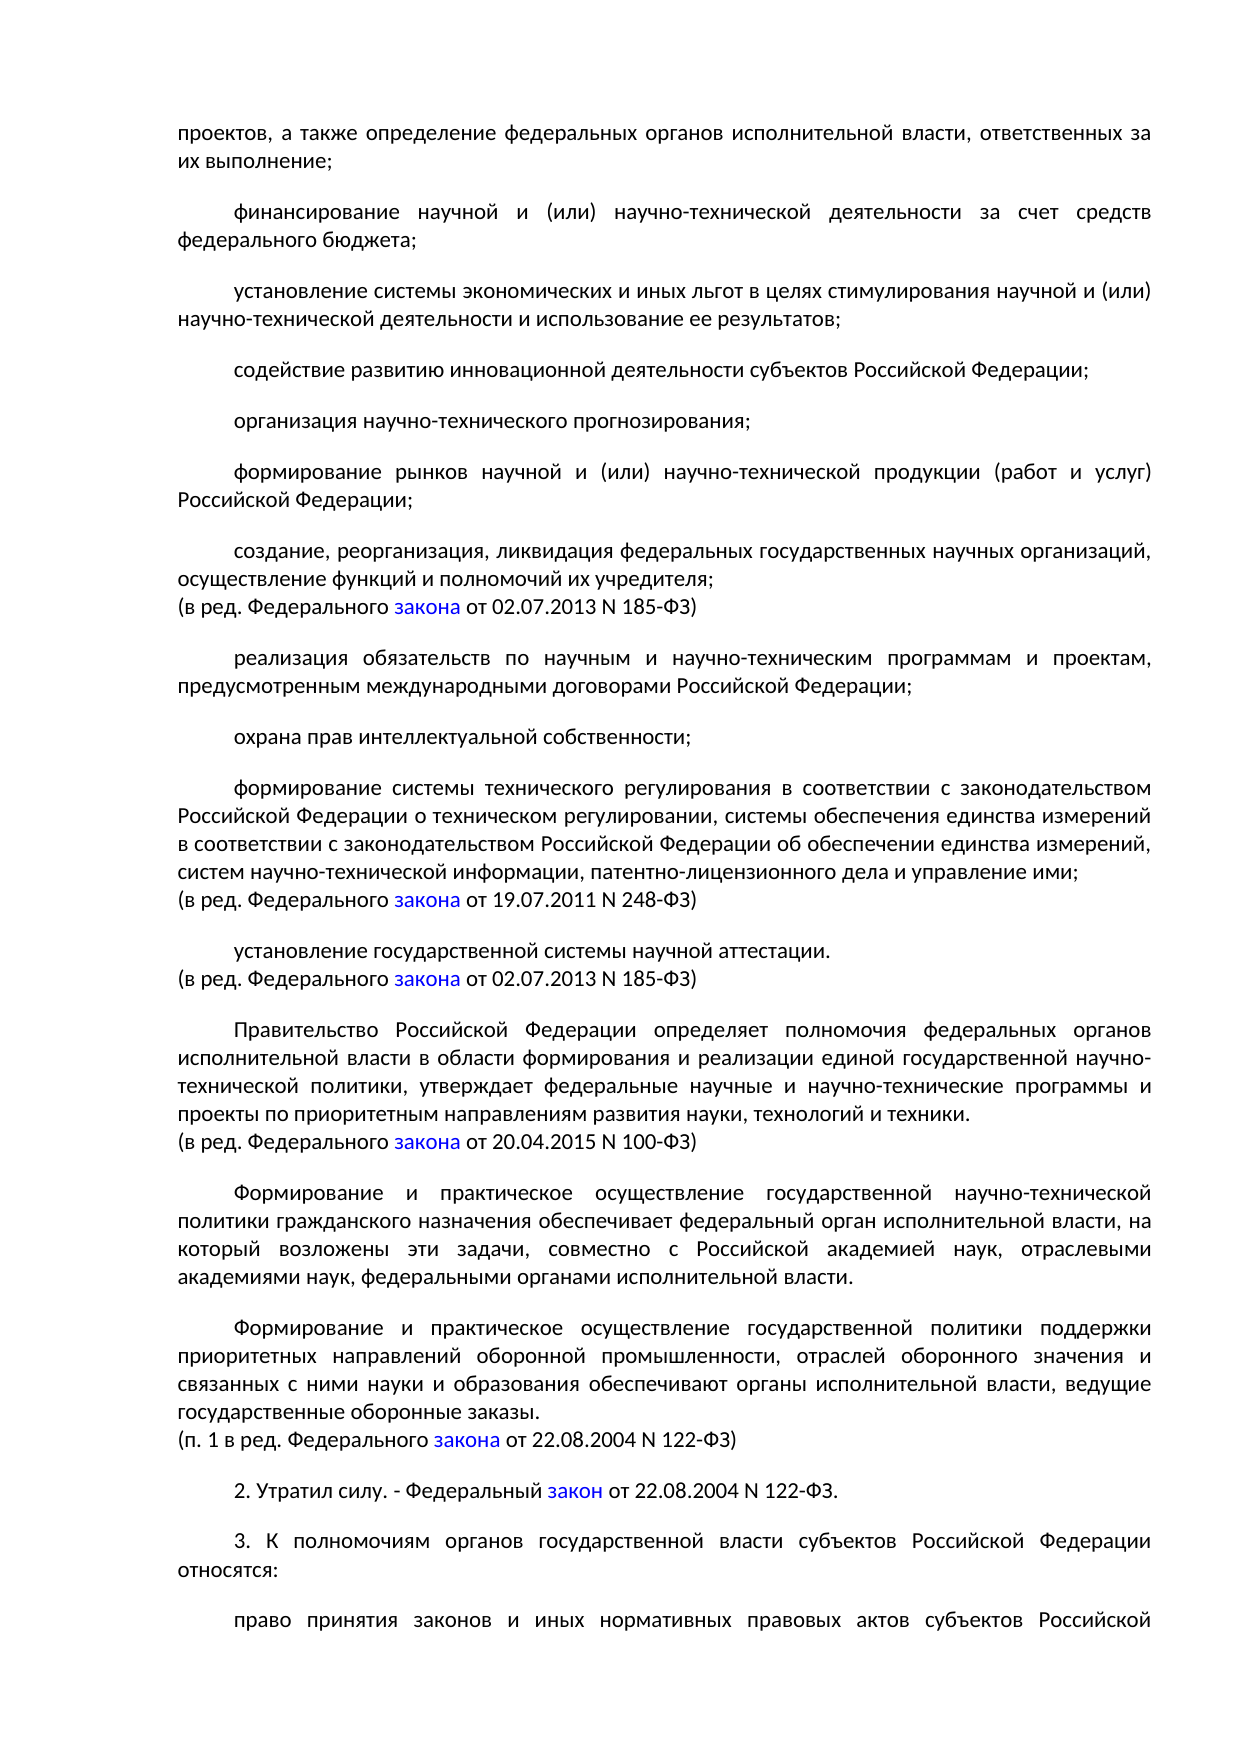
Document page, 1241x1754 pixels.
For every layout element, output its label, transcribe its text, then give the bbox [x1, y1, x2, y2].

text охрана прав интеллектуальной собственности; [177, 722, 1152, 750]
text 3. К полномочиям органов государственной власти субъектов Российской Федерации относятся: [177, 1527, 1152, 1583]
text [177, 1606, 1152, 1634]
text (в ред. Федерального закона от 02.07.2013 N 185-ФЗ) [177, 964, 1152, 992]
text Формирование и практическое осуществление государственной научно-технической политики гражданского назначения обеспечивает федеральный орган исполнительной власти, на который возложены эти задачи, совместно с Российской академией наук, отраслевыми академиями наук, федеральными органами исполнительной власти. [177, 1178, 1152, 1290]
text формирование системы технического регулирования в соответствии с законодательством Российской Федерации о техническом регулировании, системы обеспечения единства измерений в соответствии с законодательством Российской Федерации об обеспечении единства измерений, систем научно-технической информации, патентно-лицензионного дела и управление ими; [177, 773, 1152, 885]
text Формирование и практическое осуществление государственной политики поддержки приоритетных направлений оборонной промышленности, отраслей оборонного значения и связанных с ними науки и образования обеспечивают органы исполнительной власти, ведущие государственные оборонные заказы. [177, 1313, 1152, 1425]
text содействие развитию инновационной деятельности субъектов Российской Федерации; [177, 355, 1152, 383]
text (в ред. Федерального закона от 02.07.2013 N 185-ФЗ) [177, 592, 1152, 620]
text финансирование научной и (или) научно-технической деятельности за счет средств федерального бюджета; [177, 197, 1152, 253]
text (в ред. Федерального закона от 20.04.2015 N 100-ФЗ) [177, 1127, 1152, 1155]
text формирование рынков научной и (или) научно-технической продукции (работ и услуг) Российской Федерации; [177, 457, 1152, 513]
text (п. 1 в ред. Федерального закона от 22.08.2004 N 122-ФЗ) [177, 1425, 1152, 1453]
text установление системы экономических и иных льгот в целях стимулирования научной и (или) научно-технической деятельности и использование ее результатов; [177, 276, 1152, 332]
text (в ред. Федерального закона от 19.07.2011 N 248-ФЗ) [177, 885, 1152, 913]
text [177, 118, 1152, 174]
text Правительство Российской Федерации определяет полномочия федеральных органов исполнительной власти в области формирования и реализации единой государственной научно-технической политики, утверждает федеральные научные и научно-технические программы и проекты по приоритетным направлениям развития науки, технологий и техники. [177, 1015, 1152, 1127]
text создание, реорганизация, ликвидация федеральных государственных научных организаций, осуществление функций и полномочий их учредителя; [177, 536, 1152, 592]
text 2. Утратил силу. - Федеральный закон от 22.08.2004 N 122-ФЗ. [177, 1476, 1152, 1504]
text реализация обязательств по научным и научно-техническим программам и проектам, предусмотренным международными договорами Российской Федерации; [177, 643, 1152, 699]
text организация научно-технического прогнозирования; [177, 406, 1152, 434]
text установление государственной системы научной аттестации. [177, 936, 1152, 964]
